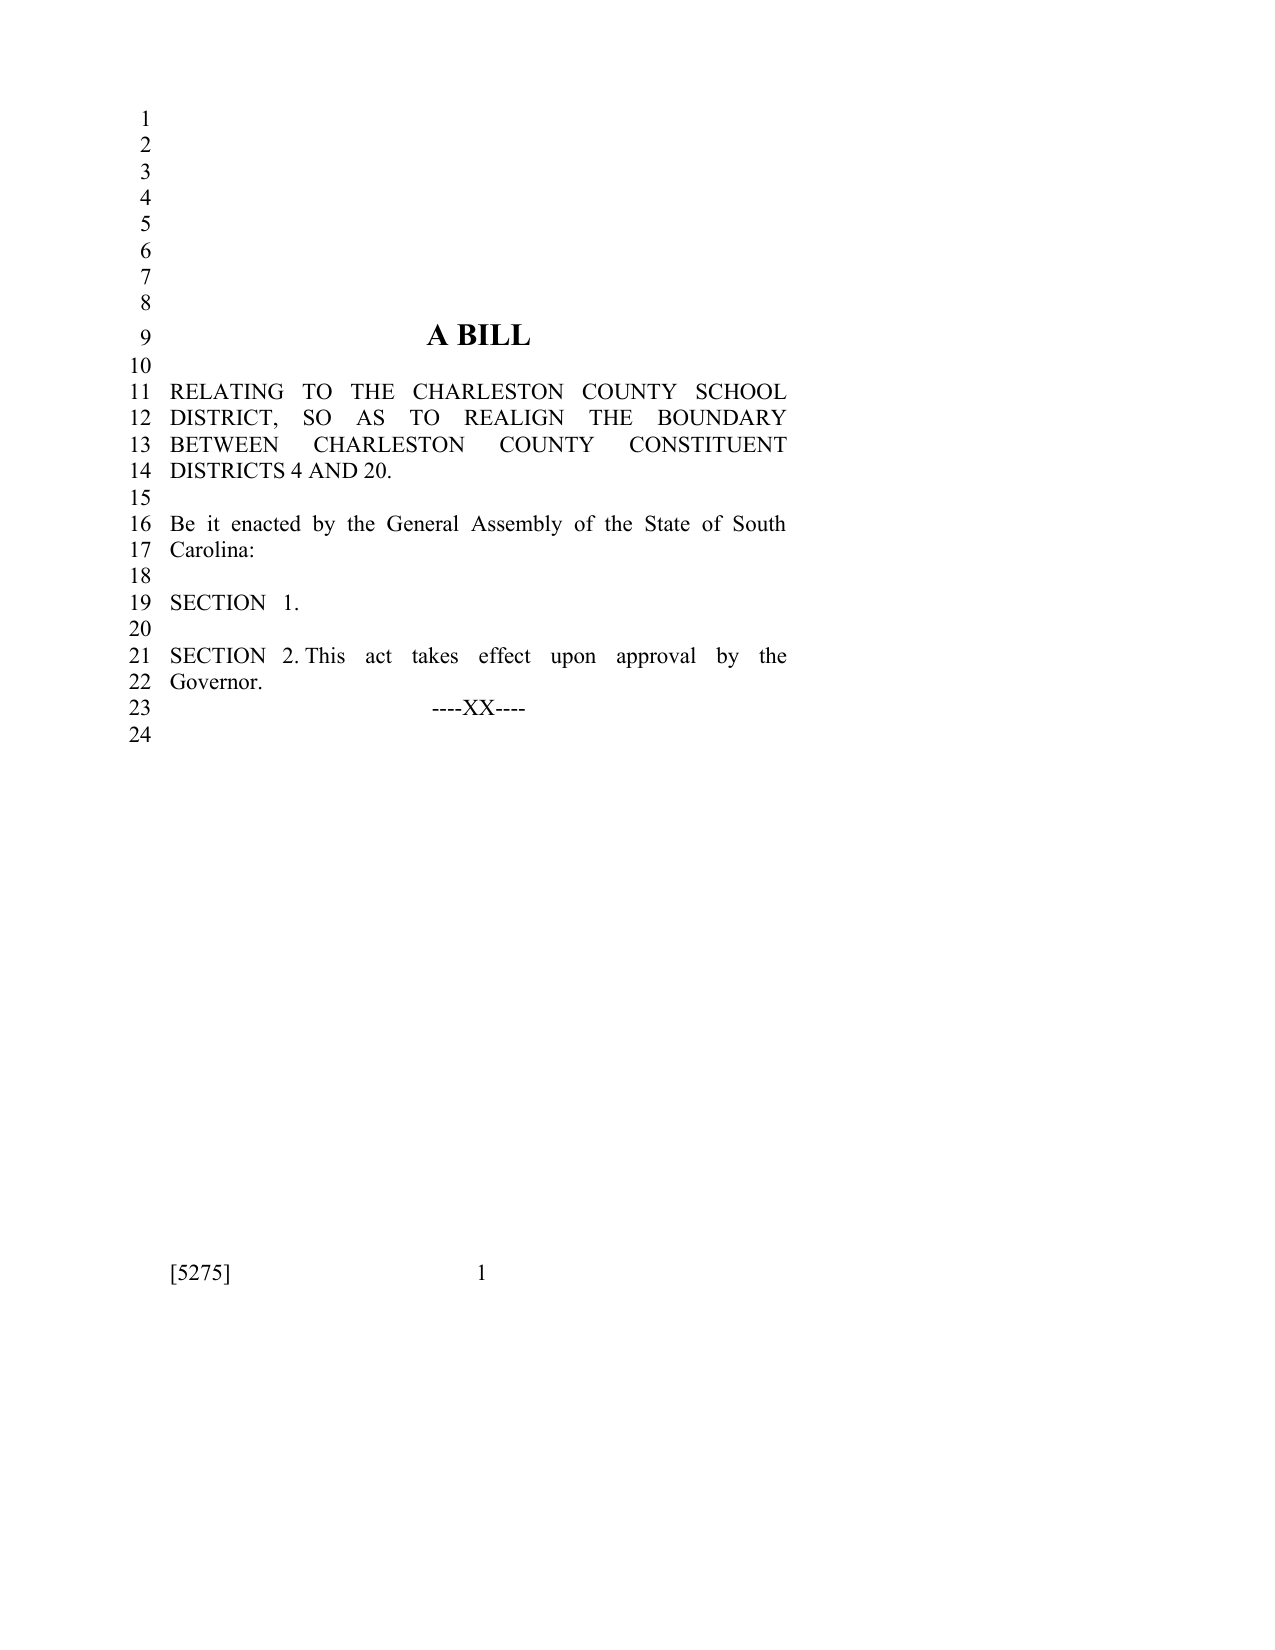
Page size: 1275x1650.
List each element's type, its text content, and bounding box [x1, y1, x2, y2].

text SECTION 2. This act takes effect upon approval by the Governor. [169, 642, 787, 694]
text SECTION 1. [169, 589, 787, 615]
text RELATING TO THE CHARLESTON COUNTY SCHOOL DISTRICT, SO AS TO REALIGN THE BOUNDARY BETWEEN CHARLESTON COUNTY CONSTITUENT DISTRICTS 4 AND 20. [169, 378, 787, 483]
text Be it enacted by the General Assembly of the State of South Carolina: [169, 510, 787, 563]
text ----XX---- [169, 694, 787, 721]
text A BILL [169, 316, 787, 352]
